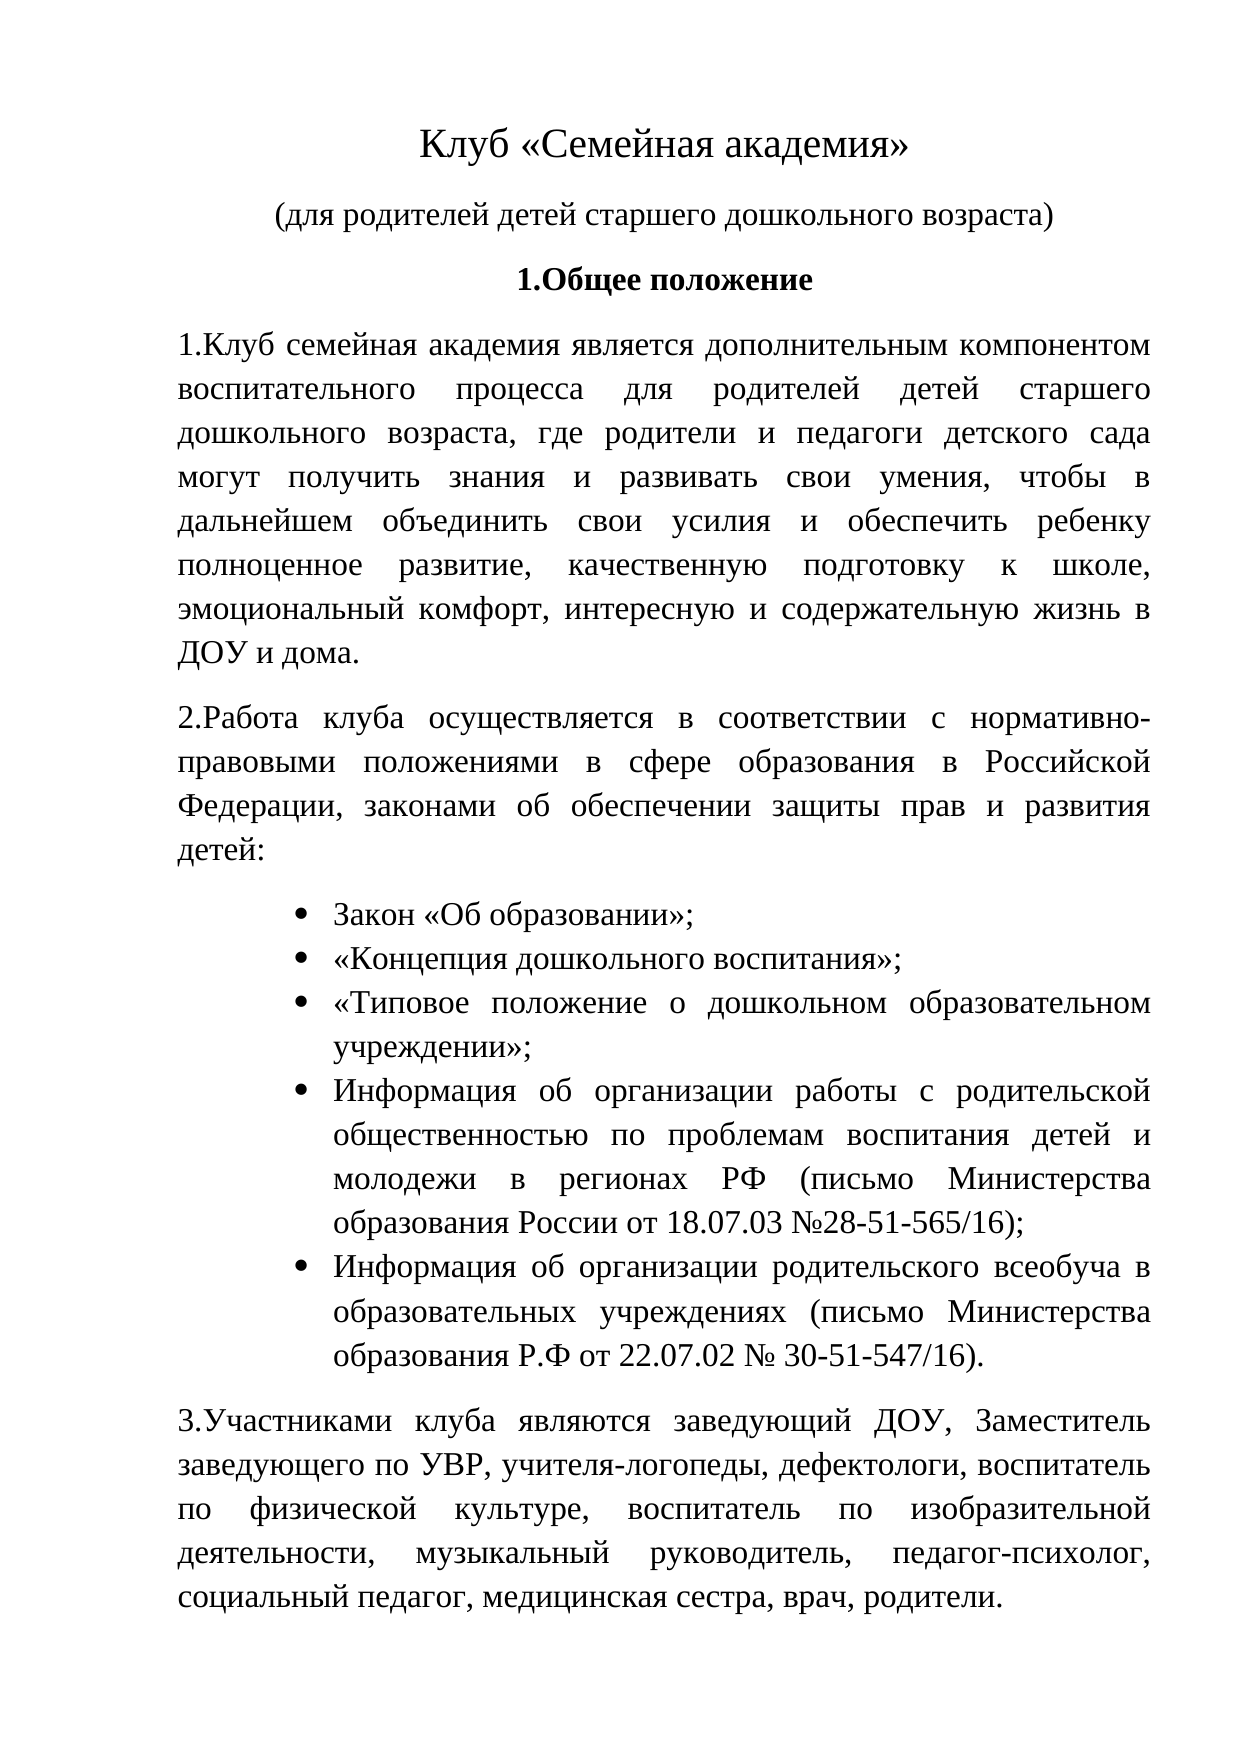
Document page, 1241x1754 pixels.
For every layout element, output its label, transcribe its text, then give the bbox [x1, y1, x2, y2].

list Закон «Об образовании»; [295, 894, 1152, 933]
list «Концепция дошкольного воспитания»; [295, 938, 1152, 977]
text Клуб «Семейная академия» [177, 118, 1152, 166]
text (для родителей детей старшего дошкольного возраста) [177, 194, 1152, 232]
text 1.Клуб семейная академия является дополнительным компонентом воспитательного процесса для родителей детей старшего дошкольного возраста, где родители и педагоги детского сада могут получить знания и развивать свои умения, чтобы в дальнейшем объединить свои усилия и обеспечить ребенку полноценное развитие, качественную подготовку к школе, эмоциональный комфорт, интересную и содержательную жизнь в ДОУ и дома. [177, 324, 1152, 671]
text 3.Участниками клуба являются заведующий ДОУ, Заместитель заведующего по УВР, учителя-логопеды, дефектологи, воспитатель по физической культуре, воспитатель по изобразительной деятельности, музыкальный руководитель, педагог-психолог, социальный педагог, медицинская сестра, врач, родители. [177, 1400, 1152, 1614]
text 1.Общее положение [177, 259, 1152, 297]
text 2.Работа клуба осуществляется в соответствии с нормативно-правовыми положениями в сфере образования в Российской Федерации, законами об обеспечении защиты прав и развития детей: [177, 697, 1152, 868]
list Информация об организации работы с родительской общественностью по проблемам воспитания детей и молодежи в регионах РФ (письмо Министерства образования России от 18.07.03 №28-51-565/16); [295, 1071, 1152, 1241]
list Информация об организации родительского всеобуча в образовательных учреждениях (письмо Министерства образования Р.Ф от 22.07.02 № 30-51-547/16). [295, 1247, 1152, 1373]
list «Типовое положение о дошкольном образовательном учреждении»; [295, 982, 1152, 1065]
